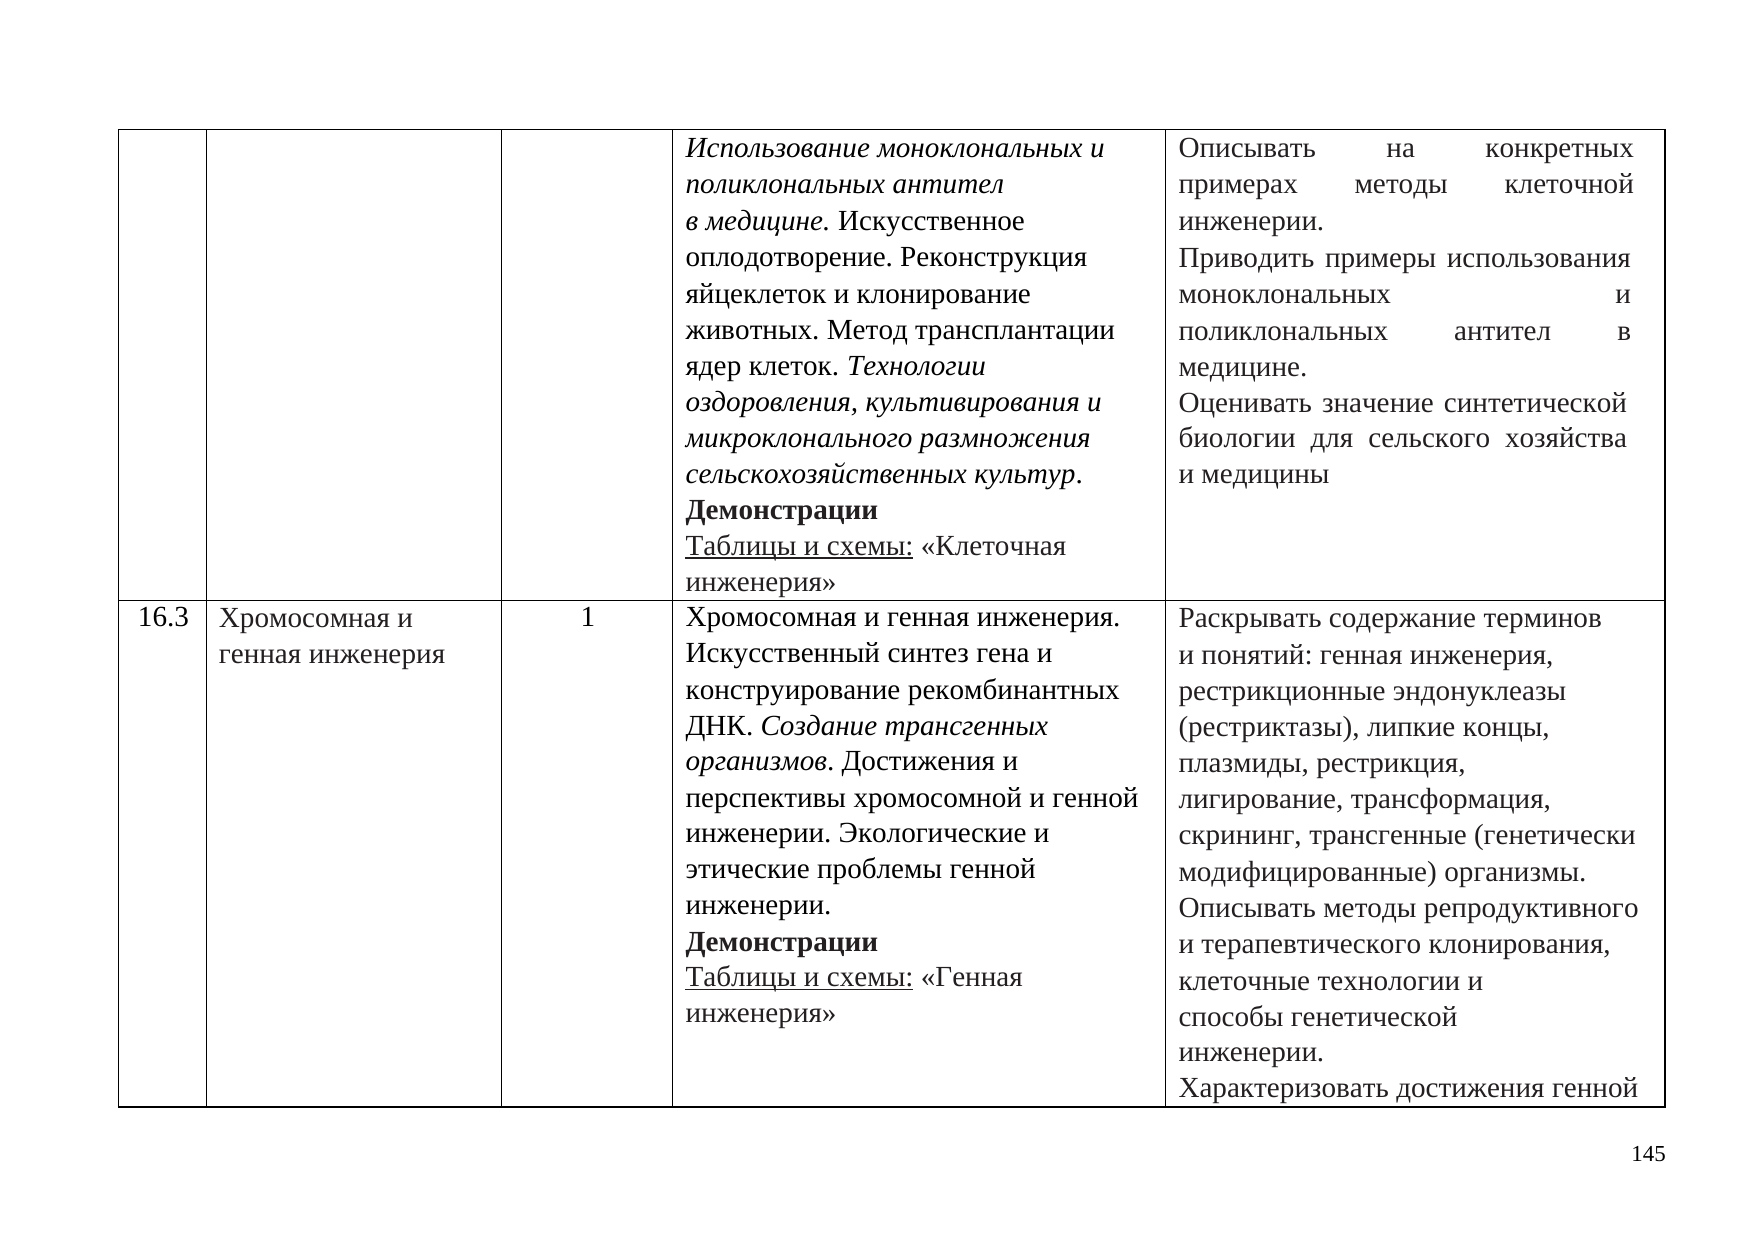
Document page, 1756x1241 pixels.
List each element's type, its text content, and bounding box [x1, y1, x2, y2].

table_header [502, 130, 672, 599]
table_header Использование моноклональных и поликлональных антител в медицине. Искусственное оплодотворение. Реконструкция яйцеклеток и клонирование животных. Метод трансплантации ядер клеток. Технологии оздоровления, культивирования и микроклонального размножения сельскохозяйственных культур. Демонстрации Таблицы и схемы: «Клеточная инженерия» [673, 130, 1165, 599]
table_cell 16.3 [119, 601, 206, 1106]
table_header [119, 130, 206, 599]
table_header [207, 130, 501, 599]
table_header Описывать на конкретных примерах методы клеточной инженерии. Приводить примеры использования моноклональных и поликлональных антител в медицине. Оценивать значение синтетической биологии для сельского хозяйства и медицины [1166, 130, 1664, 599]
table_cell 1 [502, 601, 672, 1106]
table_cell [673, 601, 1165, 1106]
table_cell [1166, 601, 1664, 1106]
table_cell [207, 601, 501, 1106]
